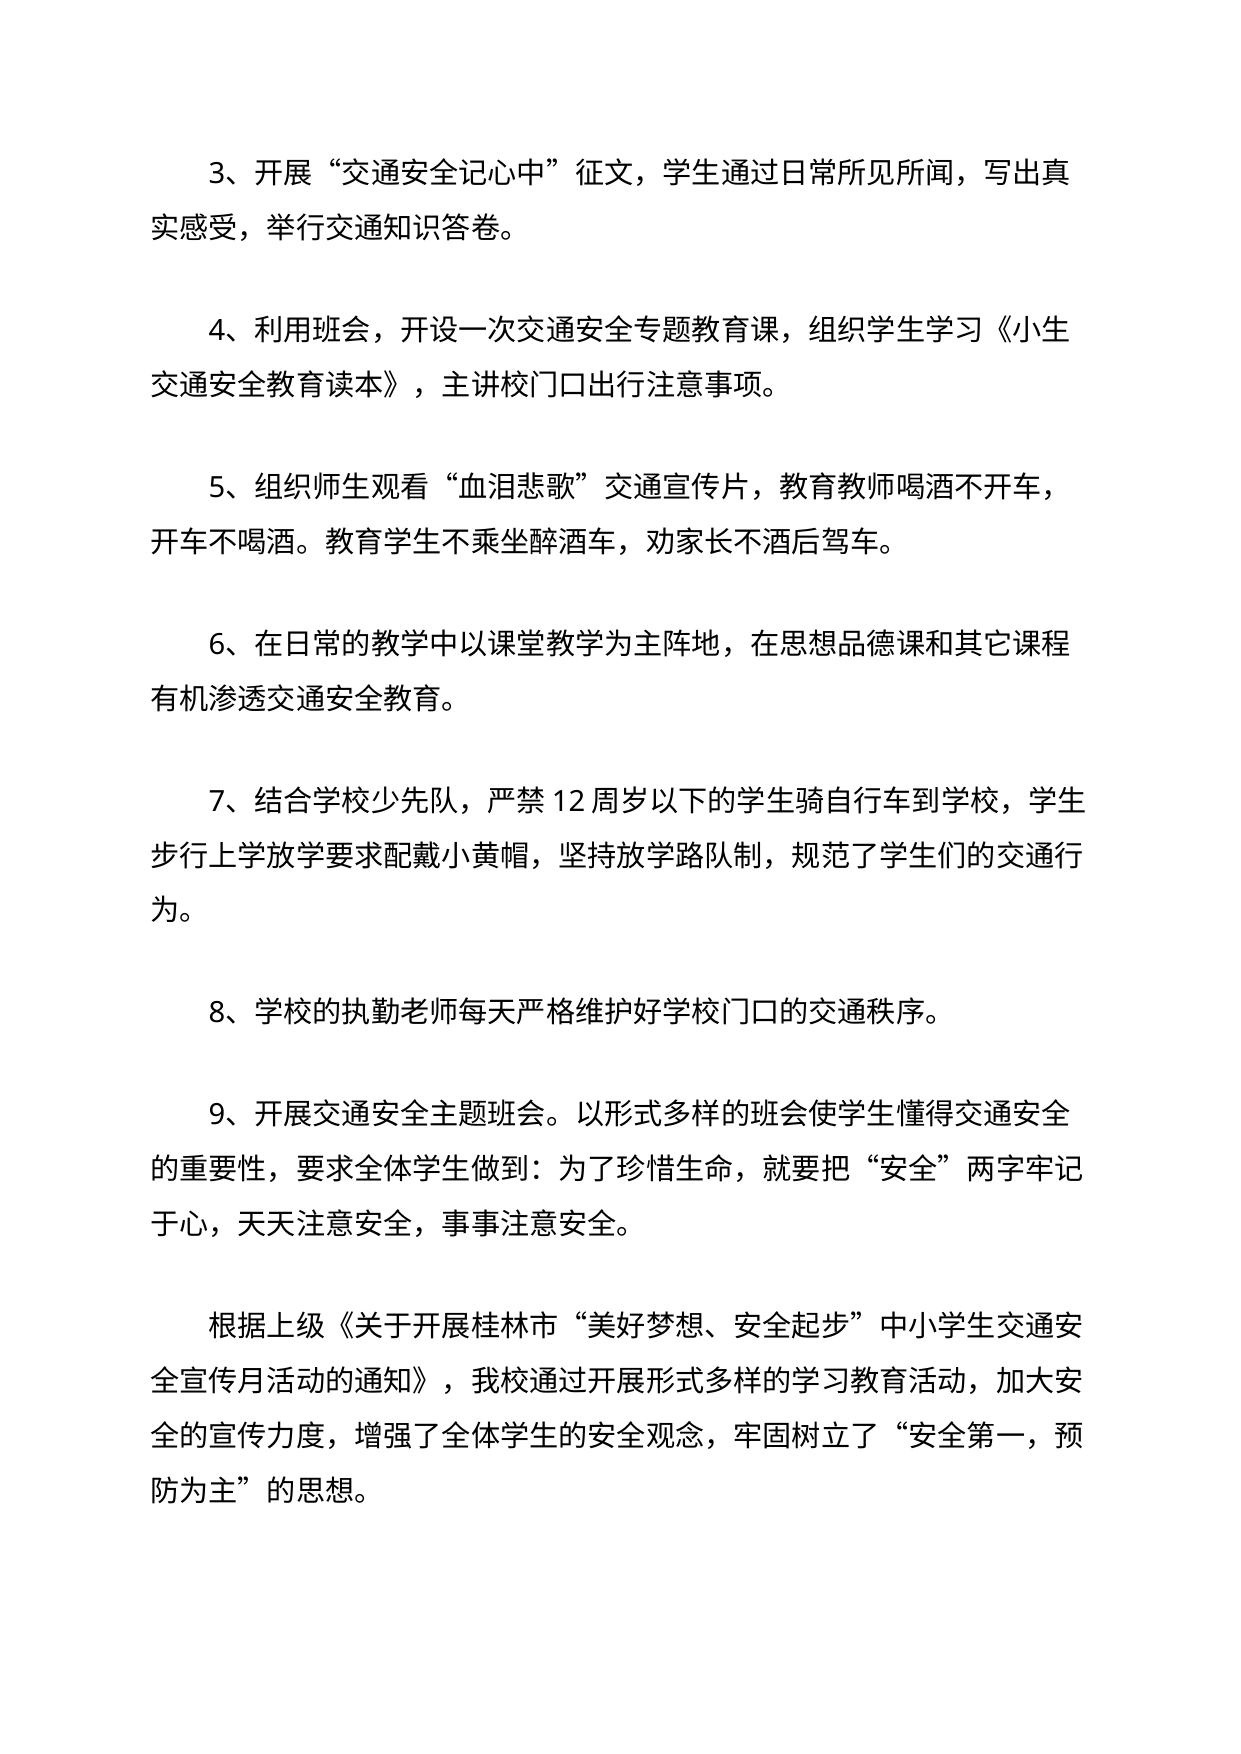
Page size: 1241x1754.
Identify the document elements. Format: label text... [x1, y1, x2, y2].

text 6、在日常的教学中以课堂教学为主阵地，在思想品德课和其它课程有机渗透交通安全教育。 [150, 620, 1090, 718]
text 根据上级《关于开展桂林市“美好梦想、安全起步”中小学生交通安全宣传月活动的通知》，我校通过开展形式多样的学习教育活动，加大安全的宣传力度，增强了全体学生的安全观念，牢固树立了“安全第一，预防为主”的思想。 [150, 1302, 1090, 1509]
text 8、学校的执勤老师每天严格维护好学校门口的交通秩序。 [150, 989, 1090, 1031]
text 5、组织师生观看“血泪悲歌”交通宣传片，教育教师喝酒不开车，开车不喝酒。教育学生不乘坐醉酒车，劝家长不酒后驾车。 [150, 463, 1090, 561]
text 4、利用班会，开设一次交通安全专题教育课，组织学生学习《小生交通安全教育读本》，主讲校门口出行注意事项。 [150, 307, 1090, 404]
text 3、开展“交通安全记心中”征文，学生通过日常所见所闻，写出真实感受，举行交通知识答卷。 [150, 150, 1090, 247]
text 7、结合学校少先队，严禁12周岁以下的学生骑自行车到学校，学生步行上学放学要求配戴小黄帽，坚持放学路队制，规范了学生们的交通行为。 [150, 777, 1090, 929]
text 9、开展交通安全主题班会。以形式多样的班会使学生懂得交通安全的重要性，要求全体学生做到：为了珍惜生命，就要把“安全”两字牢记于心，天天注意安全，事事注意安全。 [150, 1091, 1090, 1243]
